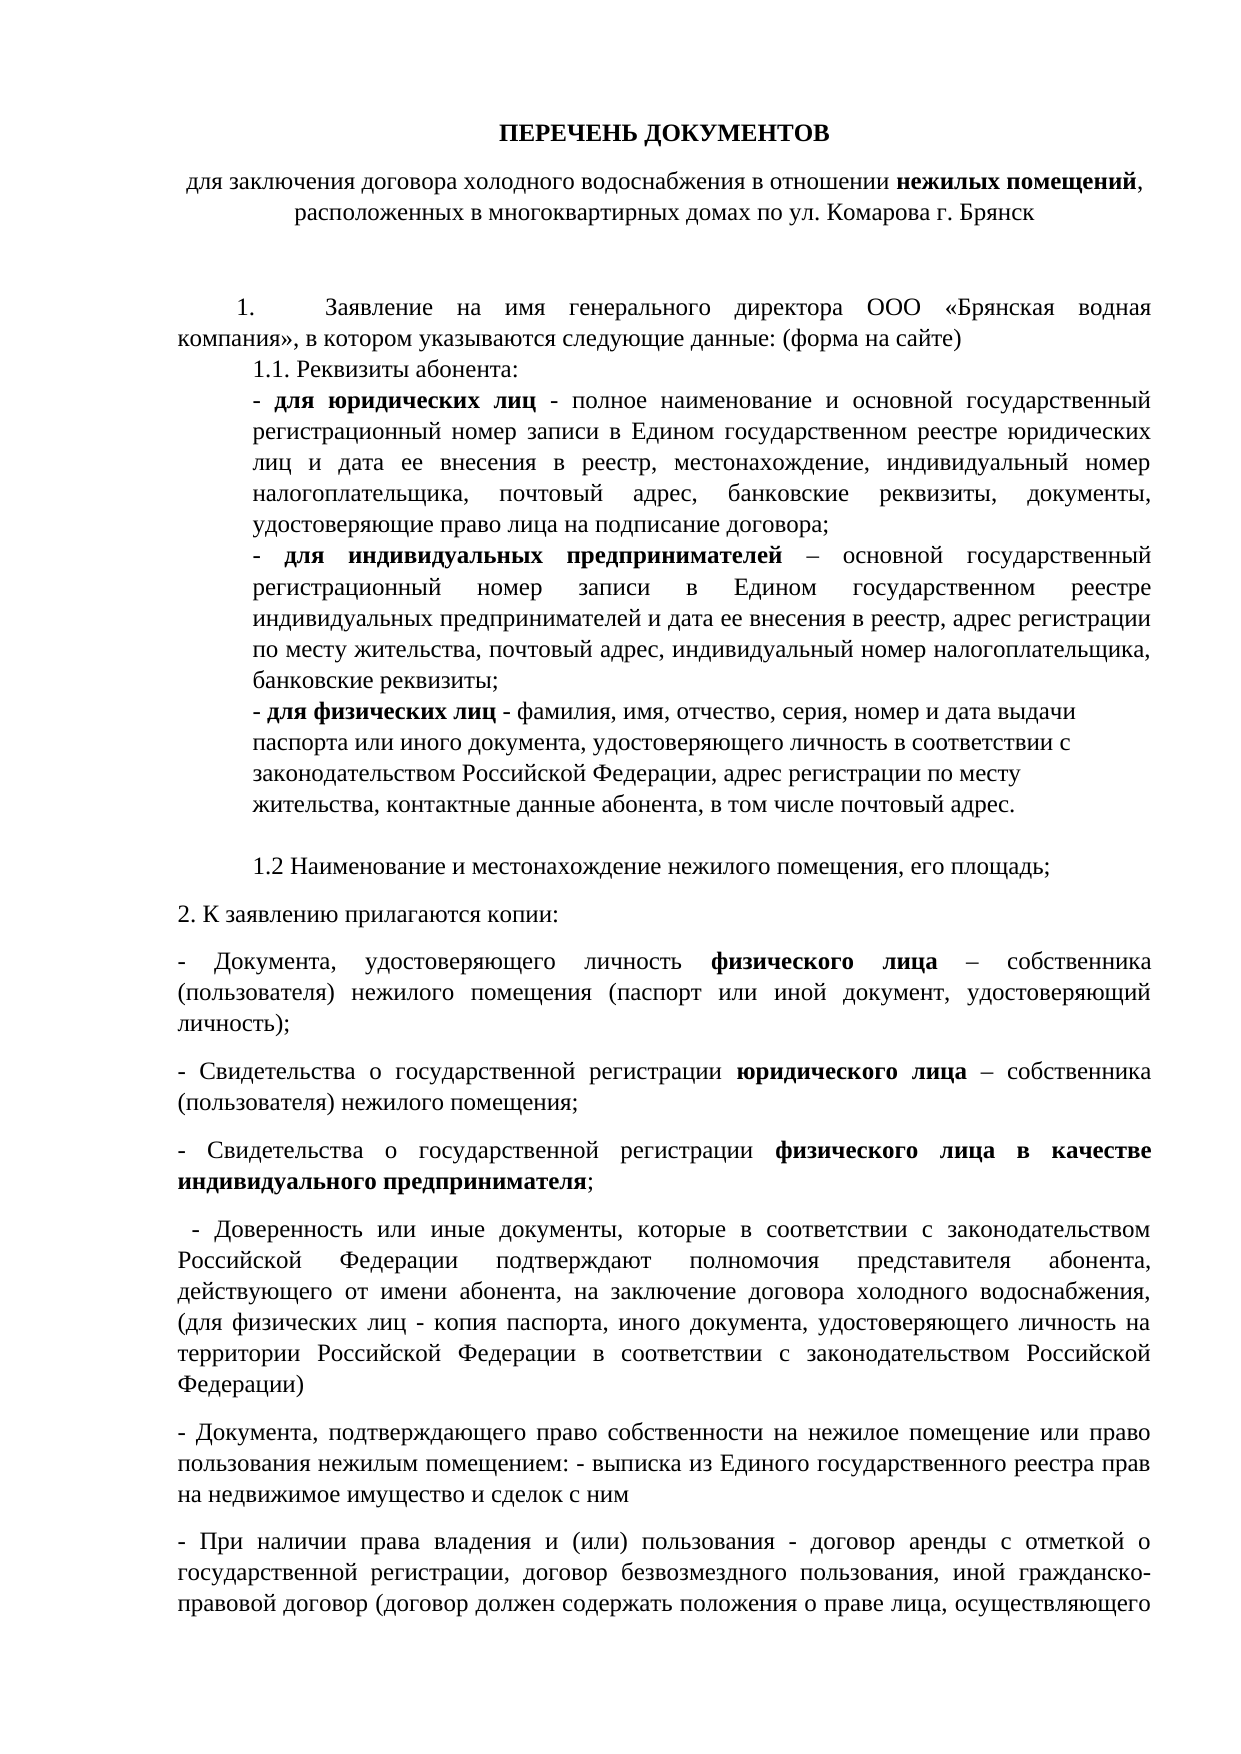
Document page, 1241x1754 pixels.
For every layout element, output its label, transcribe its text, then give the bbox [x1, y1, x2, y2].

text - Свидетельства о государственной регистрации юридического лица – собственника (пользователя) нежилого помещения; [177, 1056, 1152, 1116]
list - для индивидуальных предпринимателей – основной государственный регистрационный номер записи в Едином государственном реестре индивидуальных предпринимателей и дата ее внесения в реестр, адрес регистрации по месту жительства, почтовый адрес, индивидуальный номер налогоплательщика, банковские реквизиты; [252, 541, 1152, 693]
text - Доверенность или иные документы, которые в соответствии с законодательством Российской Федерации подтверждают полномочия представителя абонента, действующего от имени абонента, на заключение договора холодного водоснабжения, (для физических лиц - копия паспорта, иного документа, удостоверяющего личность на территории Российской Федерации в соответствии с законодательством Российской Федерации) [177, 1214, 1152, 1398]
list - для физических лиц - фамилия, имя, отчество, серия, номер и дата выдачи паспорта или иного документа, удостоверяющего личность в соответствии с законодательством Российской Федерации, адрес регистрации по месту жительства, контактные данные абонента, в том числе почтовый адрес. [252, 696, 1152, 818]
text для заключения договора холодного водоснабжения в отношении нежилых помещений, расположенных в многоквартирных домах по ул. Комарова г. Брянск [177, 166, 1152, 226]
text - Документа, удостоверяющего личность физического лица – собственника (пользователя) нежилого помещения (паспорт или иной документ, удостоверяющий личность); [177, 946, 1152, 1037]
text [177, 1526, 1152, 1617]
text - Документа, подтверждающего право собственности на нежилое помещение или право пользования нежилым помещением: - выписка из Единого государственного реестра прав на недвижимое имущество и сделок с ним [177, 1417, 1152, 1507]
list Заявление на имя генерального директора ООО «Брянская водная компания», в котором указываются следующие данные: (форма на сайте) [177, 292, 1152, 352]
list 1.2 Наименование и местонахождение нежилого помещения, его площадь; [252, 851, 1152, 880]
list - для юридических лиц - полное наименование и основной государственный регистрационный номер записи в Едином государственном реестре юридических лиц и дата ее внесения в реестр, местонахождение, индивидуальный номер налогоплательщика, почтовый адрес, банковские реквизиты, документы, удостоверяющие право лица на подписание договора; [252, 385, 1152, 538]
text - Свидетельства о государственной регистрации физического лица в качестве индивидуального предпринимателя; [177, 1135, 1152, 1195]
text 2. К заявлению прилагаются копии: [177, 899, 1152, 927]
text ПЕРЕЧЕНЬ ДОКУМЕНТОВ [177, 118, 1152, 147]
list 1.1. Реквизиты абонента: [252, 354, 1152, 383]
